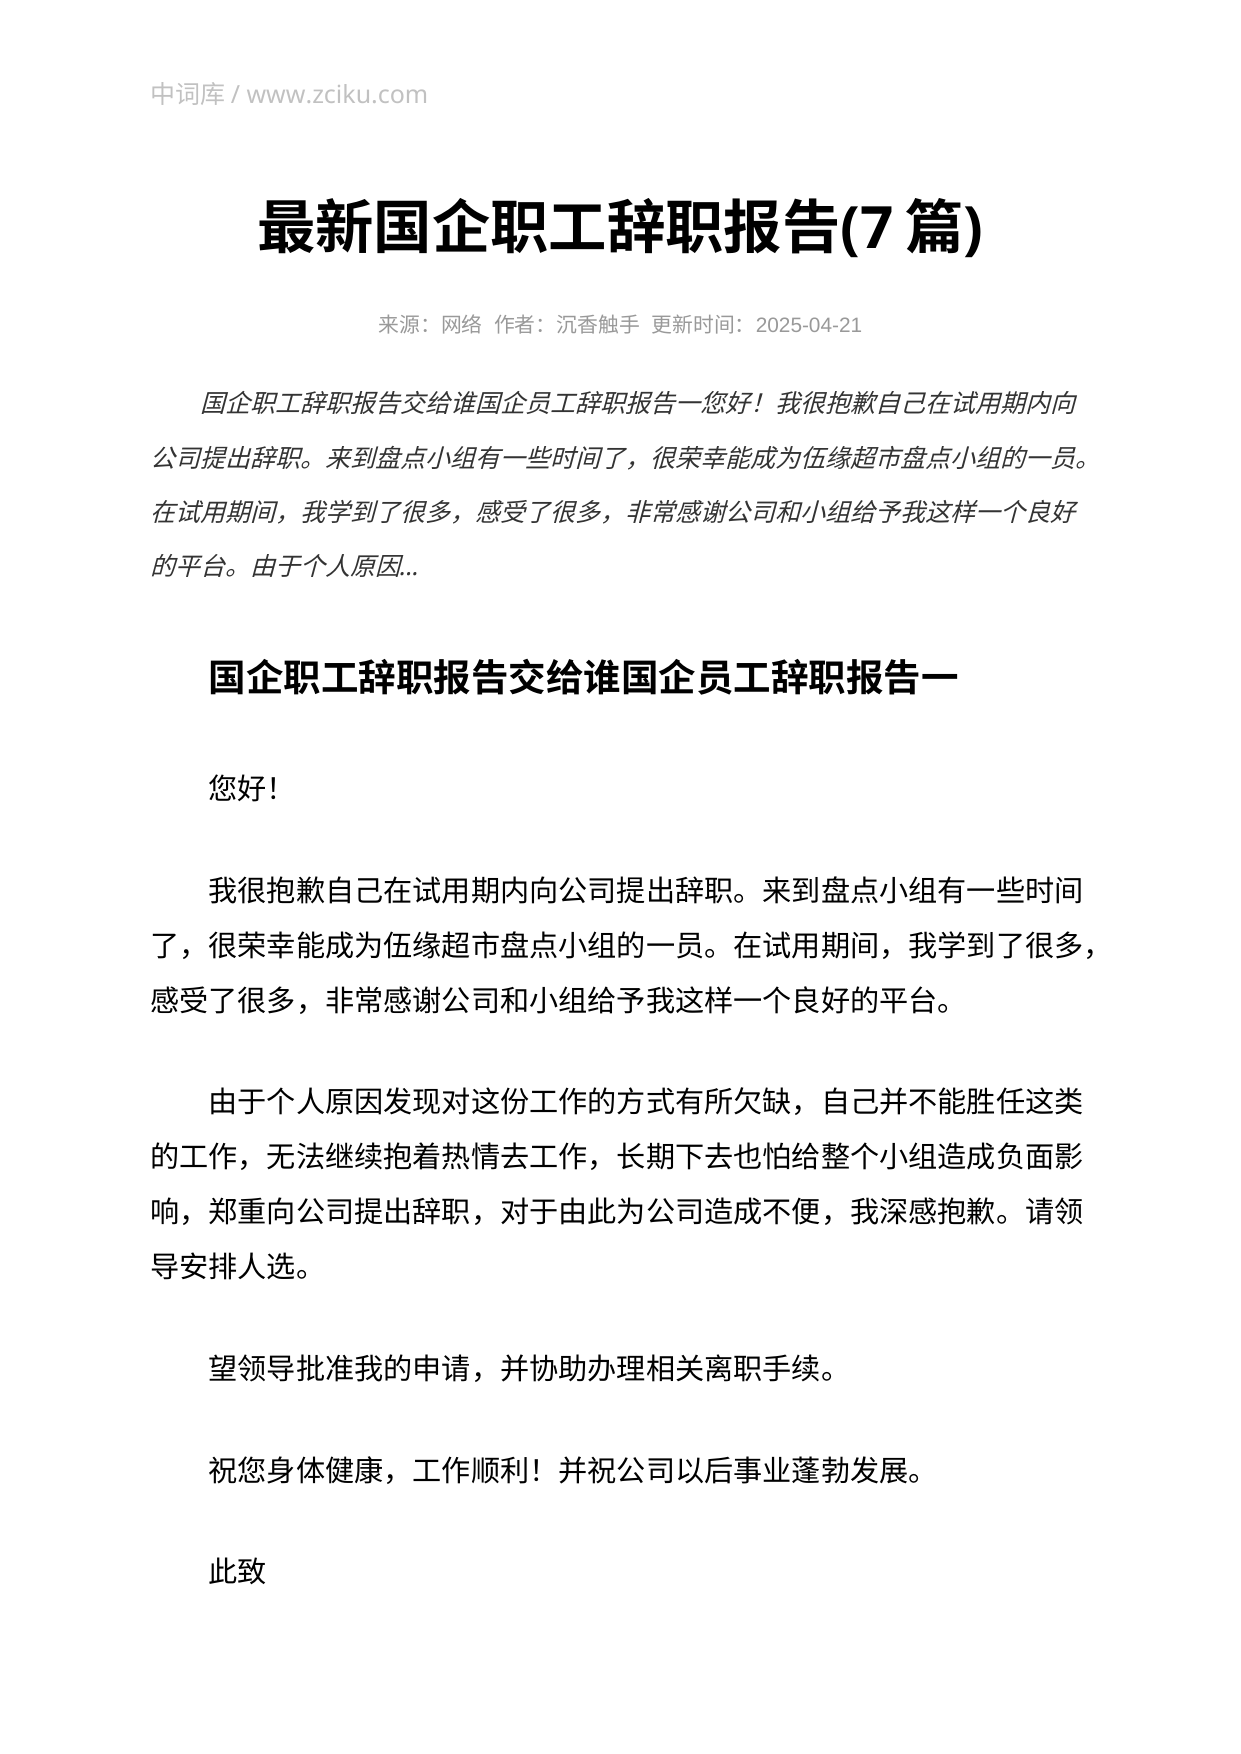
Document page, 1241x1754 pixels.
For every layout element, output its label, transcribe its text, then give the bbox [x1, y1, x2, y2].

text 国企职工辞职报告交给谁国企员工辞职报告一 [150, 648, 1090, 702]
text 望领导批准我的申请，并协助办理相关离职手续。 [150, 1345, 1090, 1388]
text 您好！ [150, 766, 1090, 808]
text 祝您身体健康，工作顺利！并祝公司以后事业蓬勃发展。 [150, 1447, 1090, 1489]
text 此致 [150, 1549, 1090, 1591]
text 国企职工辞职报告交给谁国企员工辞职报告一您好！我很抱歉自己在试用期内向公司提出辞职。来到盘点小组有一些时间了，很荣幸能成为伍缘超市盘点小组的一员。在试用期间，我学到了很多，感受了很多，非常感谢公司和小组给予我这样一个良好的平台。由于个人原因... [150, 384, 1090, 583]
subtitle 最新国企职工辞职报告(7篇) [150, 181, 1090, 266]
text 来源：网络 作者：沉香触手 更新时间：2025-04-21 [150, 313, 1090, 337]
text 我很抱歉自己在试用期内向公司提出辞职。来到盘点小组有一些时间了，很荣幸能成为伍缘超市盘点小组的一员。在试用期间，我学到了很多，感受了很多，非常感谢公司和小组给予我这样一个良好的平台。 [150, 867, 1090, 1019]
text 由于个人原因发现对这份工作的方式有所欠缺，自己并不能胜任这类的工作，无法继续抱着热情去工作，长期下去也怕给整个小组造成负面影响，郑重向公司提出辞职，对于由此为公司造成不便，我深感抱歉。请领导安排人选。 [150, 1079, 1090, 1286]
